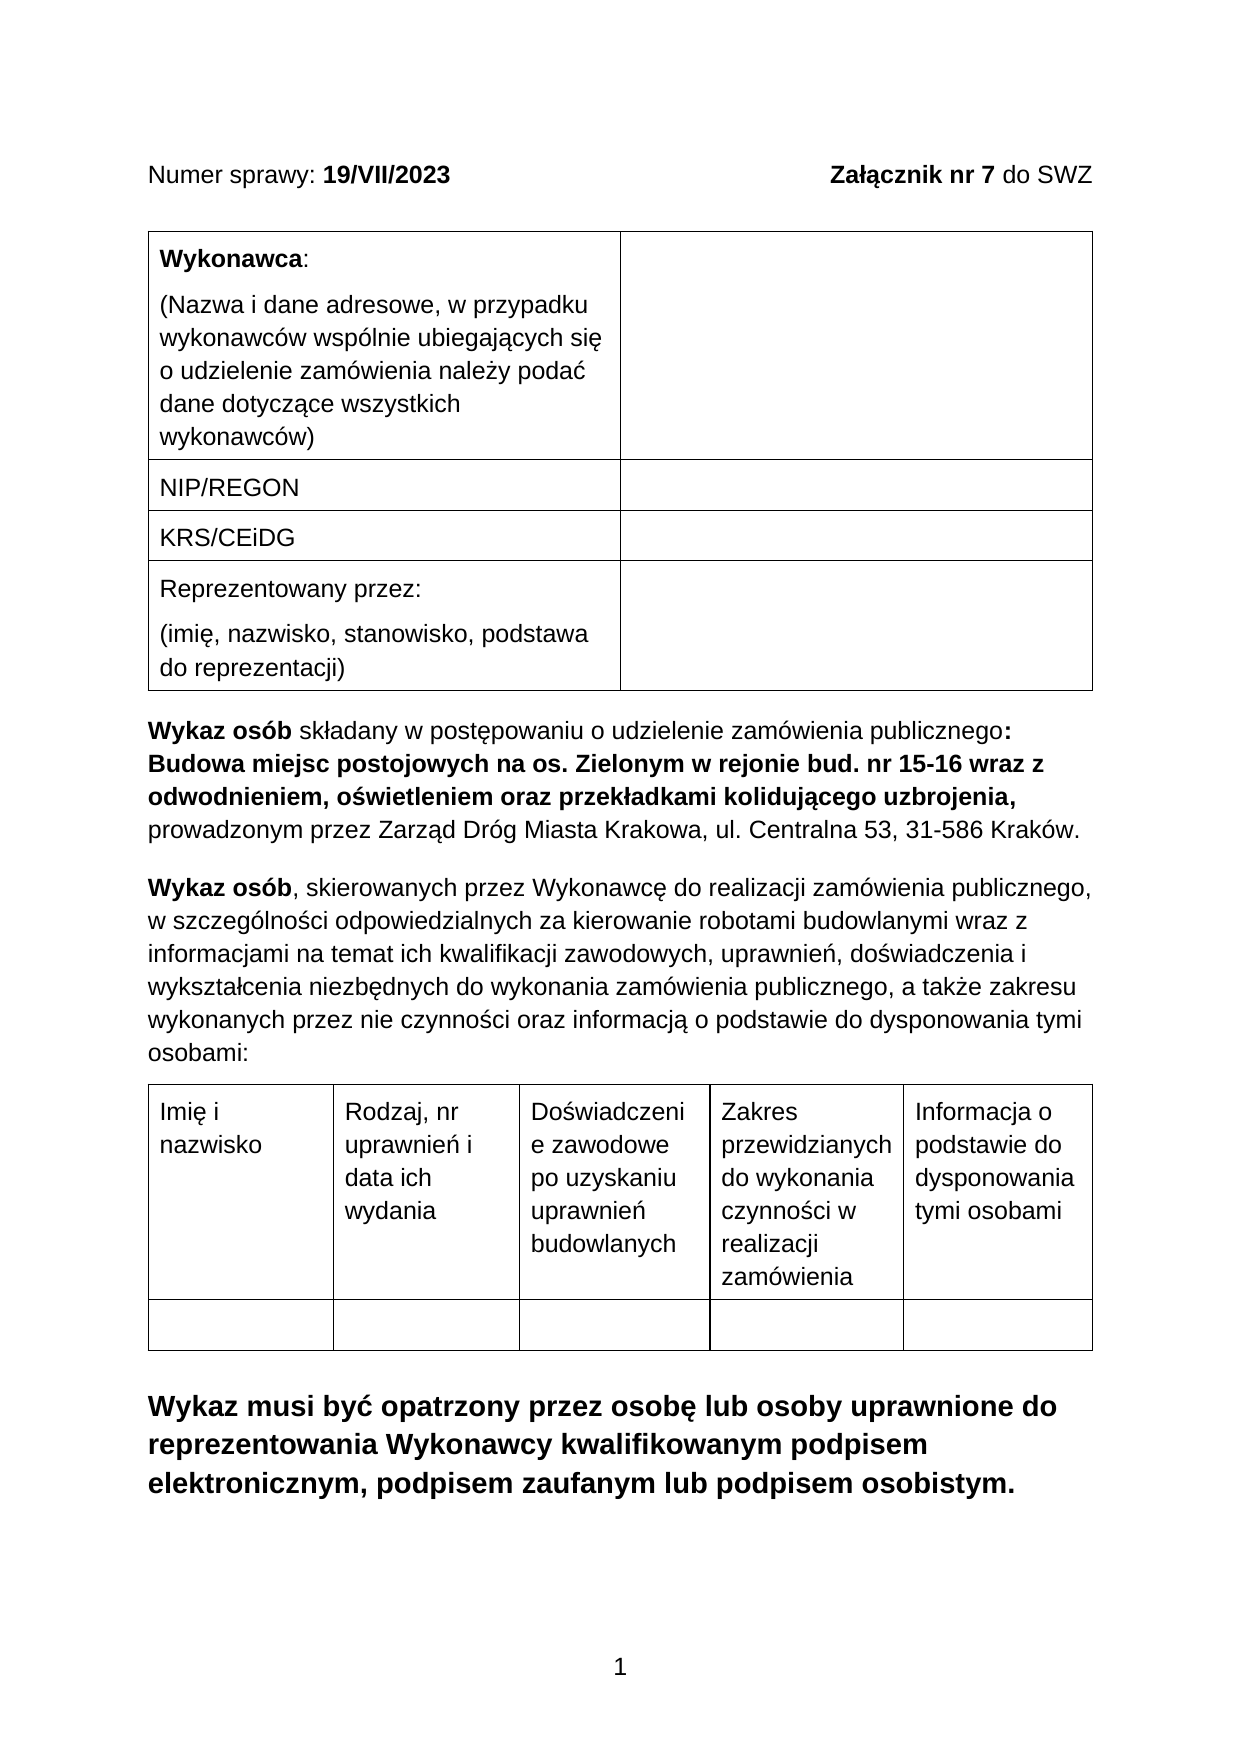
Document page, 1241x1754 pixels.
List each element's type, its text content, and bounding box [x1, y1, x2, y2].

table_header Informacja o podstawie do dysponowania tymi osobami [904, 1085, 1092, 1299]
text Wykaz musi być opatrzony przez osobę lub osoby uprawnione do reprezentowania Wykonawcy kwalifikowanym podpisem elektronicznym, podpisem zaufanym lub podpisem osobistym. [148, 1388, 1093, 1499]
table_cell [149, 1300, 333, 1350]
table_cell Reprezentowany przez: (imię, nazwisko, stanowisko, podstawa do reprezentacji) [149, 561, 620, 690]
text Wykaz osób składany w postępowaniu o udzielenie zamówienia publicznego: Budowa miejsc postojowych na os. Zielonym w rejonie bud. nr 15-16 wraz z odwodnieniem, oświetleniem oraz przekładkami kolidującego uzbrojenia, prowadzonym przez Zarząd Dróg Miasta Krakowa, ul. Centralna 53, 31-586 Kraków. [148, 716, 1093, 843]
table_header Zakres przewidzianych do wykonania czynności w realizacji zamówienia [711, 1085, 903, 1299]
text Wykaz osób, skierowanych przez Wykonawcę do realizacji zamówienia publicznego, w szczególności odpowiedzialnych za kierowanie robotami budowlanymi wraz z informacjami na temat ich kwalifikacji zawodowych, uprawnień, doświadczenia i wykształcenia niezbędnych do wykonania zamówienia publicznego, a także zakresu wykonanych przez nie czynności oraz informacją o podstawie do dysponowania tymi osobami: [148, 873, 1093, 1067]
table_cell [520, 1300, 709, 1350]
table_cell [621, 561, 1092, 690]
table_header Wykonawca: (Nazwa i dane adresowe, w przypadku wykonawców wspólnie ubiegających się o udzielenie zamówienia należy podać dane dotyczące wszystkich wykonawców) [149, 232, 620, 459]
table_header Imię i nazwisko [149, 1085, 333, 1299]
table_header [621, 232, 1092, 459]
table_header Rodzaj, nr uprawnień i data ich wydania [334, 1085, 519, 1299]
text Numer sprawy: 19/VII/2023 Załącznik nr 7 do SWZ [148, 160, 1093, 189]
table_cell [334, 1300, 519, 1350]
table_header Doświadczenie zawodowe po uzyskaniu uprawnień budowlanych [520, 1085, 709, 1299]
table_cell [711, 1300, 903, 1350]
table_cell [621, 511, 1092, 560]
table_cell NIP/REGON [149, 460, 620, 510]
table_cell [621, 460, 1092, 510]
table_cell [904, 1300, 1092, 1350]
table_cell KRS/CEiDG [149, 511, 620, 560]
